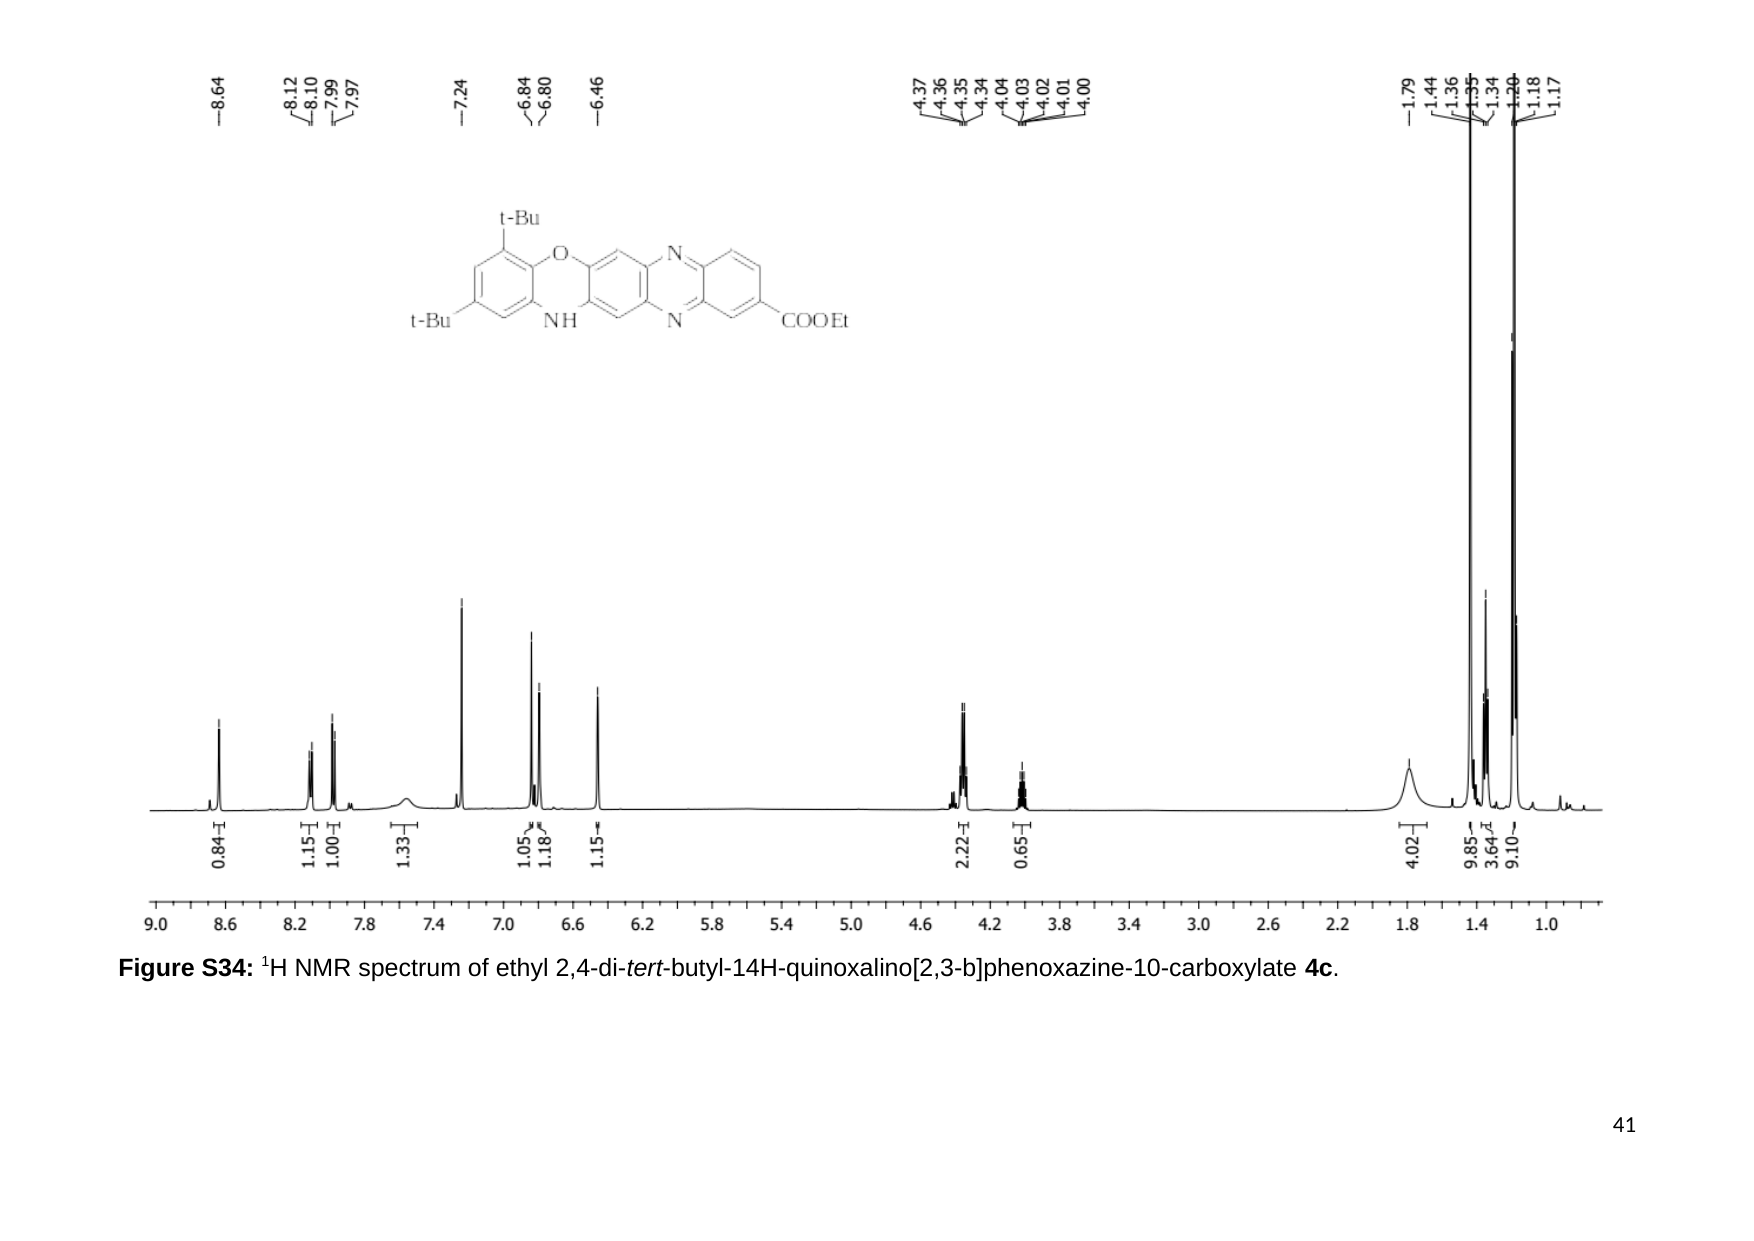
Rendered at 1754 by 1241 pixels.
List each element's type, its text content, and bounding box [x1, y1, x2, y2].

picture [118, 73, 1636, 939]
text Figure S34: 1H NMR spectrum of ethyl 2,4-di-tert-butyl-14H-quinoxalino[2,3-b]phenoxazine-10-carboxylate 4c. [118, 953, 1636, 981]
